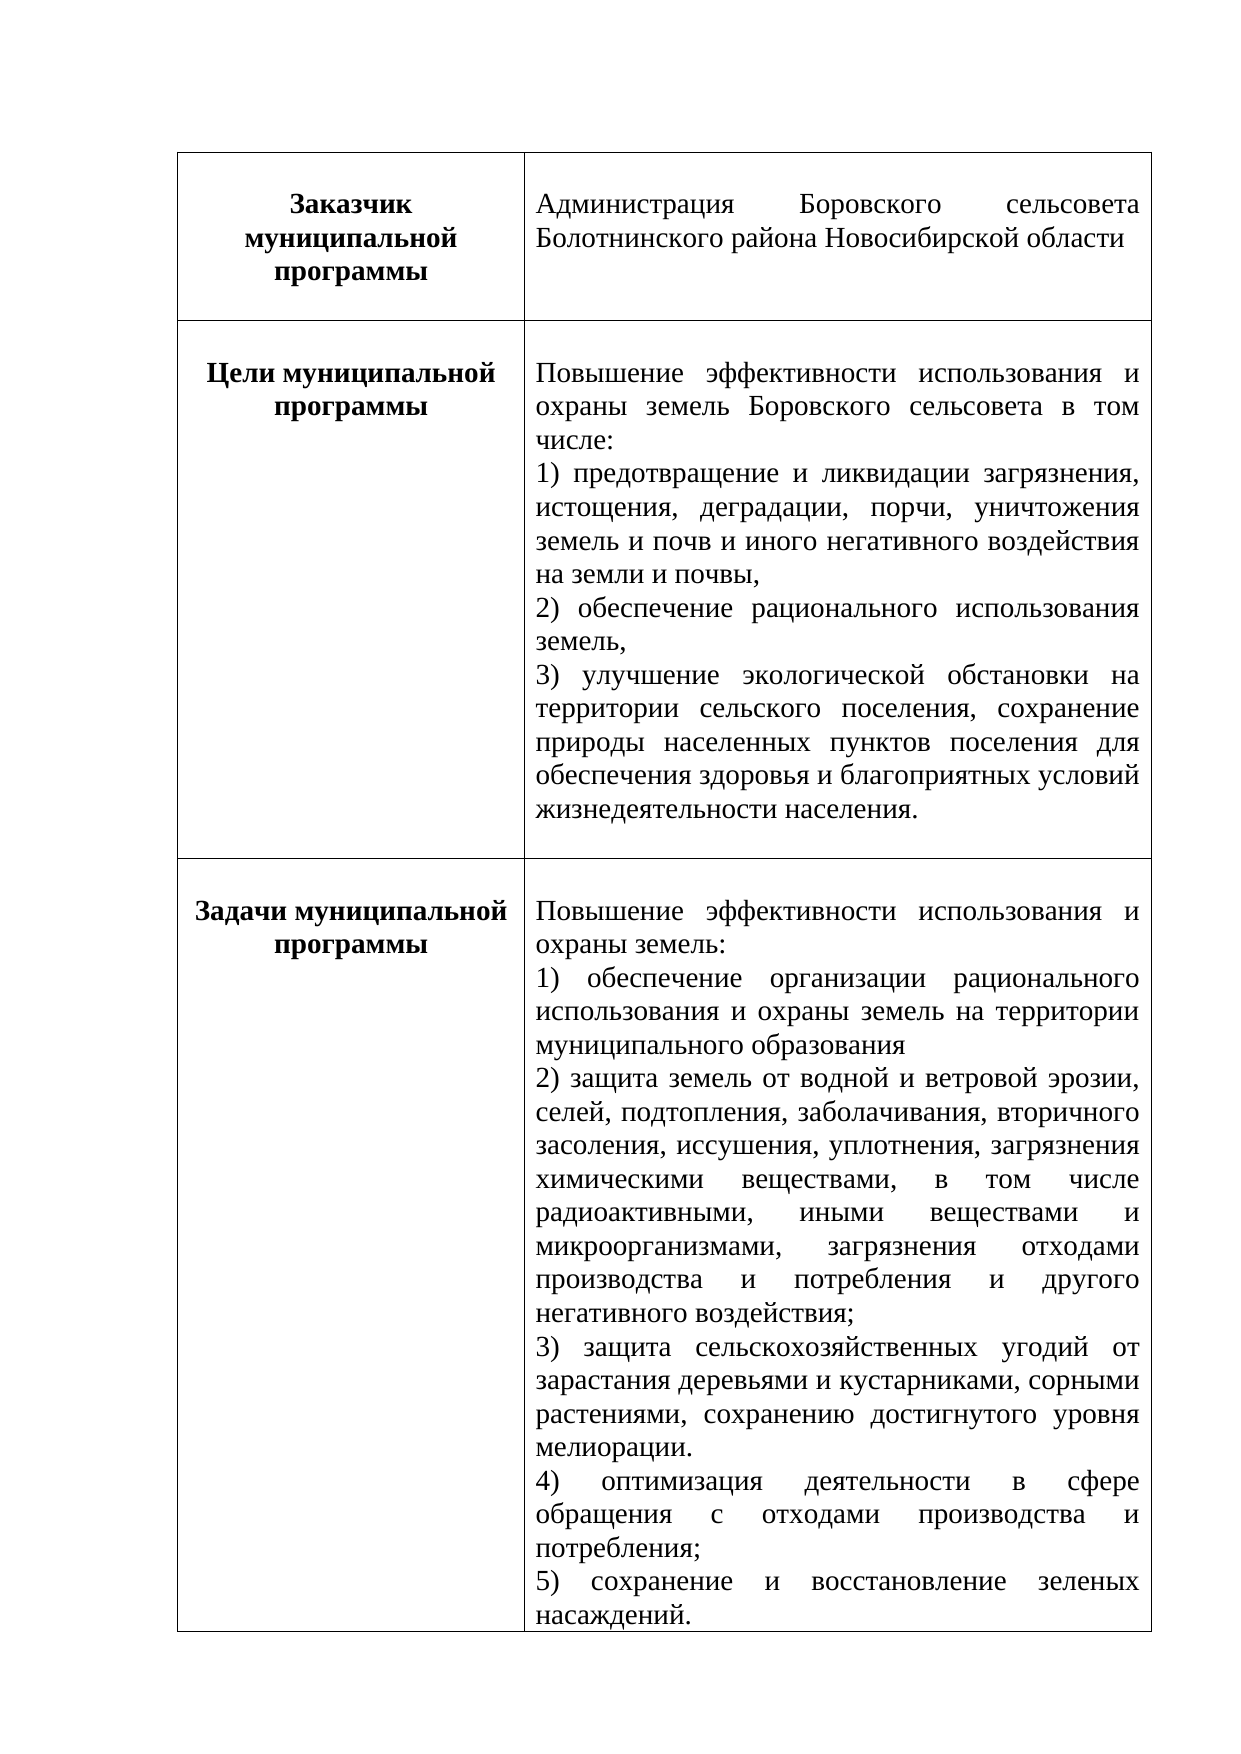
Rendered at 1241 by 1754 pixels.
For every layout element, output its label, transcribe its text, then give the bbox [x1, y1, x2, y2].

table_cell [178, 859, 524, 1631]
table_header Заказчик муниципальной программы [178, 153, 524, 320]
table_cell Повышение эффективности использования и охраны земель Боровского сельсовета в том числе: 1) предотвращение и ликвидации загрязнения, истощения, деградации, порчи, уничтожения земель и почв и иного негативного воздействия на земли и почвы, 2) обеспечение рационального использования земель, 3) улучшение экологической обстановки на территории сельского поселения, сохранение природы населенных пунктов поселения для обеспечения здоровья и благоприятных условий жизнедеятельности населения. [525, 321, 1151, 858]
table_cell Цели муниципальной программы [178, 321, 524, 858]
table_header Администрация Боровского сельсовета Болотнинского района Новосибирской области [525, 153, 1151, 320]
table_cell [525, 859, 1151, 1631]
